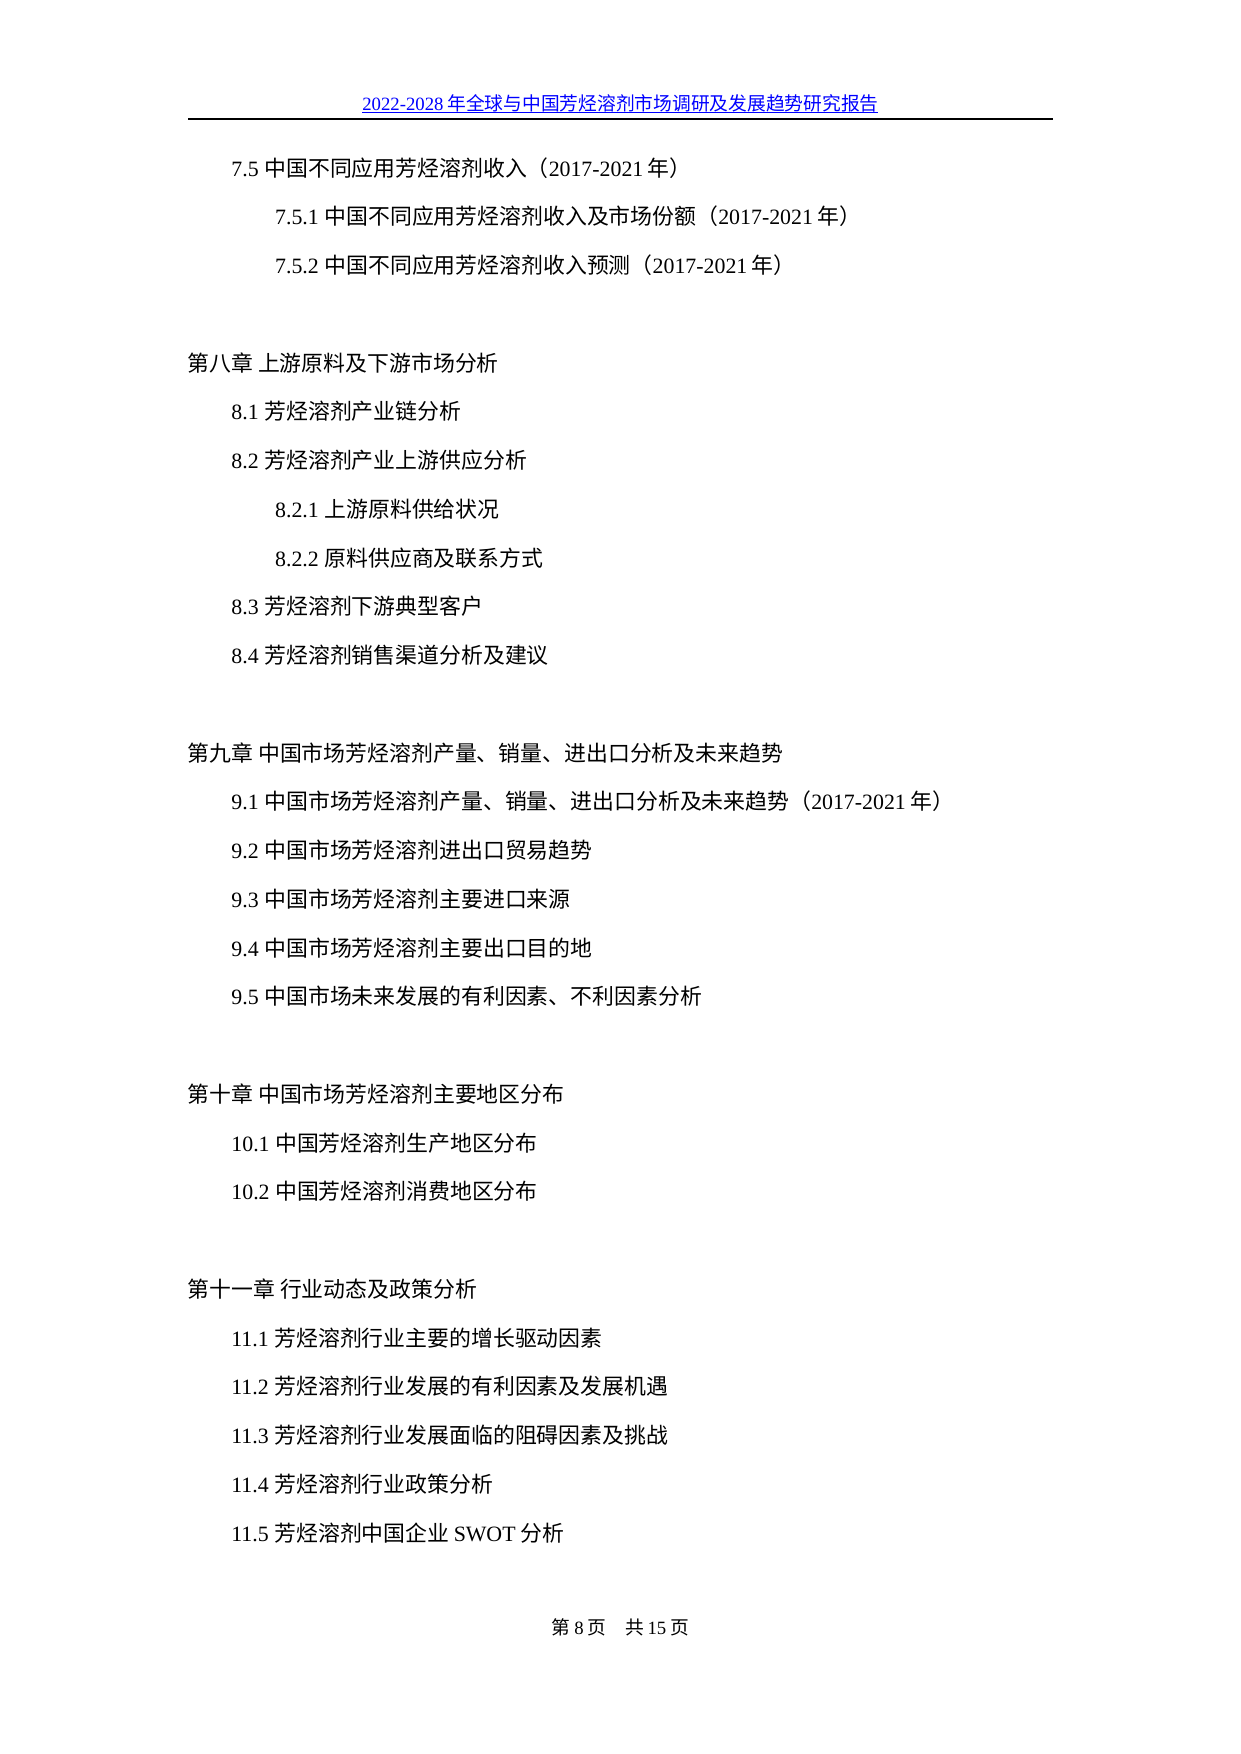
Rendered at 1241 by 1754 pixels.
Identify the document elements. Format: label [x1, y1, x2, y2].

text [187, 150, 1053, 1548]
